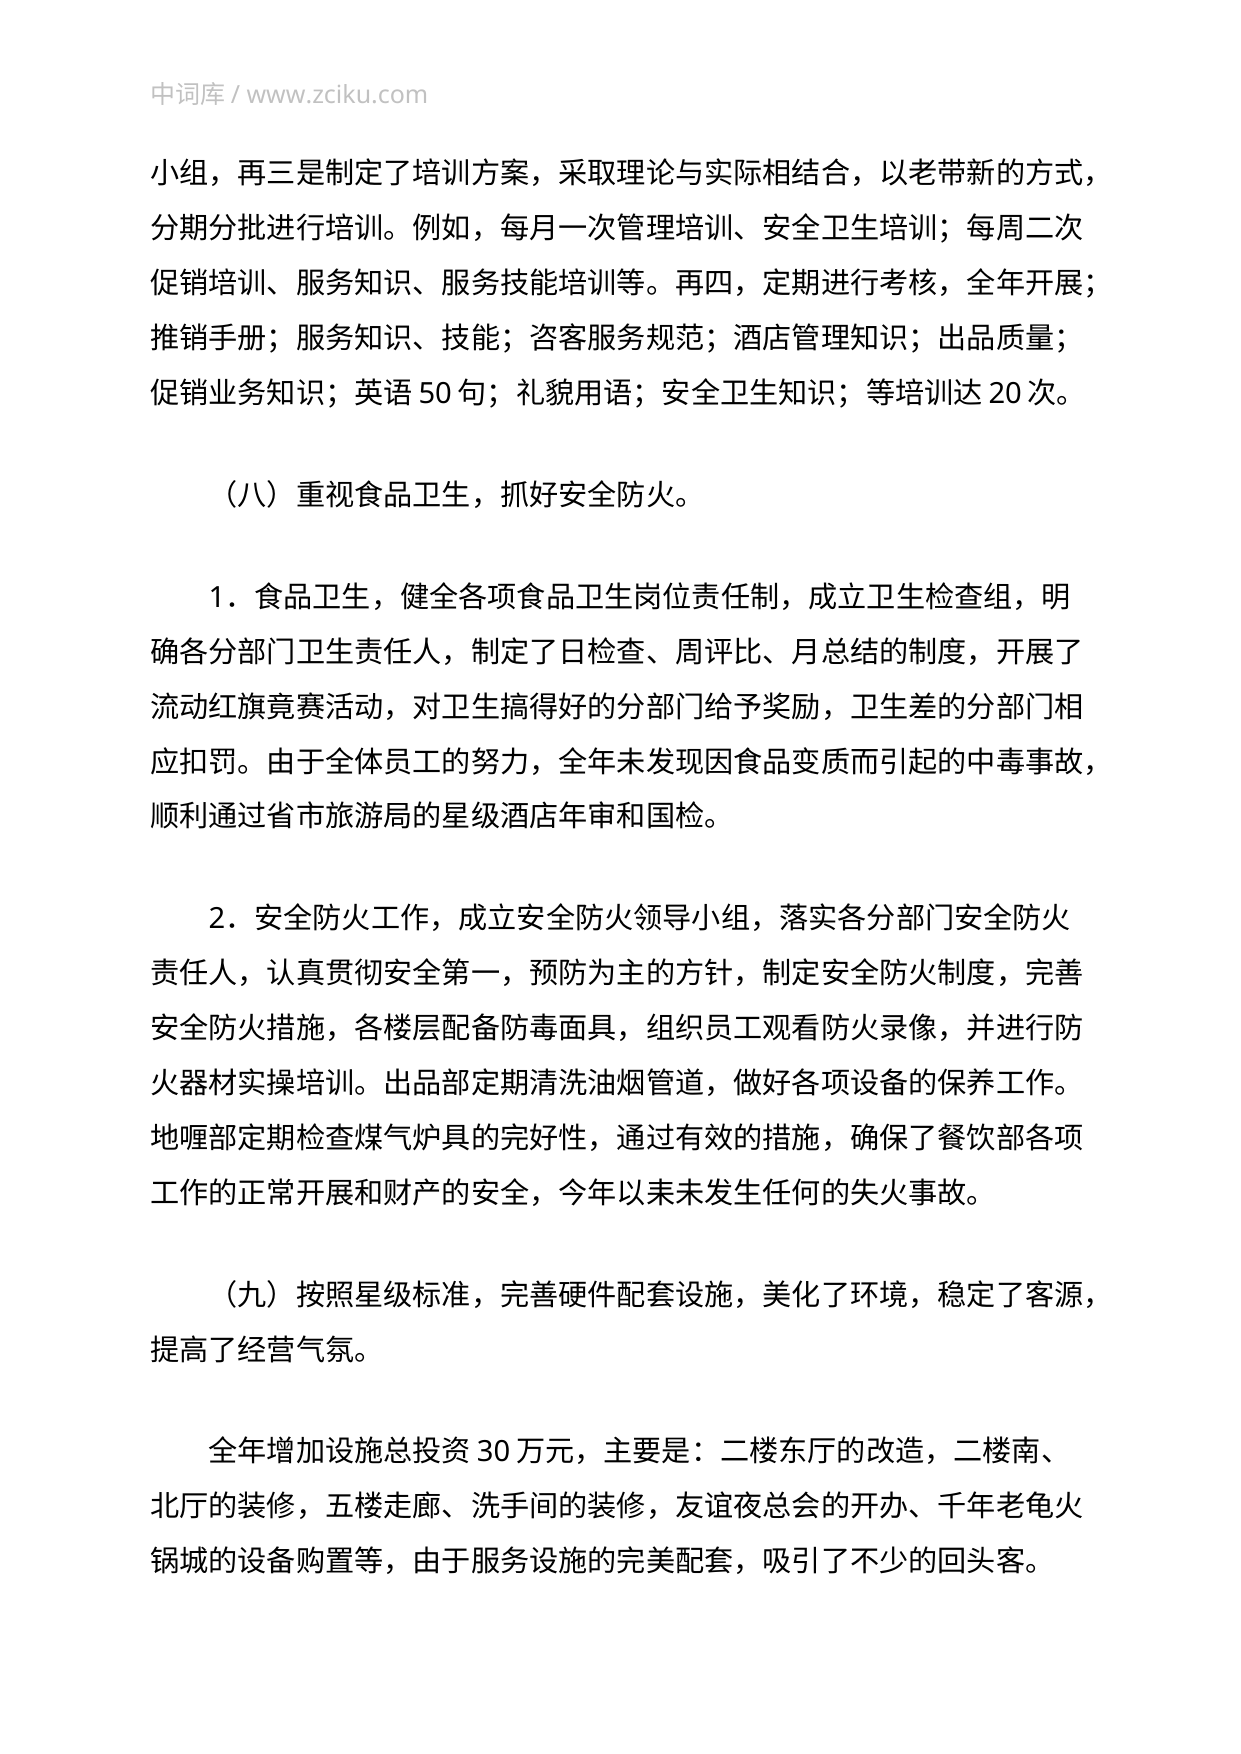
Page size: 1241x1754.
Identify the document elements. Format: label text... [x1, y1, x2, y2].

text （八）重视食品卫生，抓好安全防火。 [150, 472, 1090, 514]
text 1．食品卫生，健全各项食品卫生岗位责任制，成立卫生检查组，明确各分部门卫生责任人，制定了日检查、周评比、月总结的制度，开展了流动红旗竟赛活动，对卫生搞得好的分部门给予奖励，卫生差的分部门相应扣罚。由于全体员工的努力，全年未发现因食品变质而引起的中毒事故，顺利通过省市旅游局的星级酒店年审和国检。 [150, 573, 1090, 835]
text 全年增加设施总投资30万元，主要是：二楼东厅的改造，二楼南、北厅的装修，五楼走廊、洗手间的装修，友谊夜总会的开办、千年老龟火锅城的设备购置等，由于服务设施的完美配套，吸引了不少的回头客。 [150, 1428, 1090, 1580]
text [150, 150, 1090, 412]
text （九）按照星级标准，完善硬件配套设施，美化了环境，稳定了客源，提高了经营气氛。 [150, 1271, 1090, 1368]
text 2．安全防火工作，成立安全防火领导小组，落实各分部门安全防火责任人，认真贯彻安全第一，预防为主的方针，制定安全防火制度，完善安全防火措施，各楼层配备防毒面具，组织员工观看防火录像，并进行防火器材实操培训。出品部定期清洗油烟管道，做好各项设备的保养工作。地喱部定期检查煤气炉具的完好性，通过有效的措施，确保了餐饮部各项工作的正常开展和财产的安全，今年以耒未发生任何的失火事故。 [150, 895, 1090, 1212]
